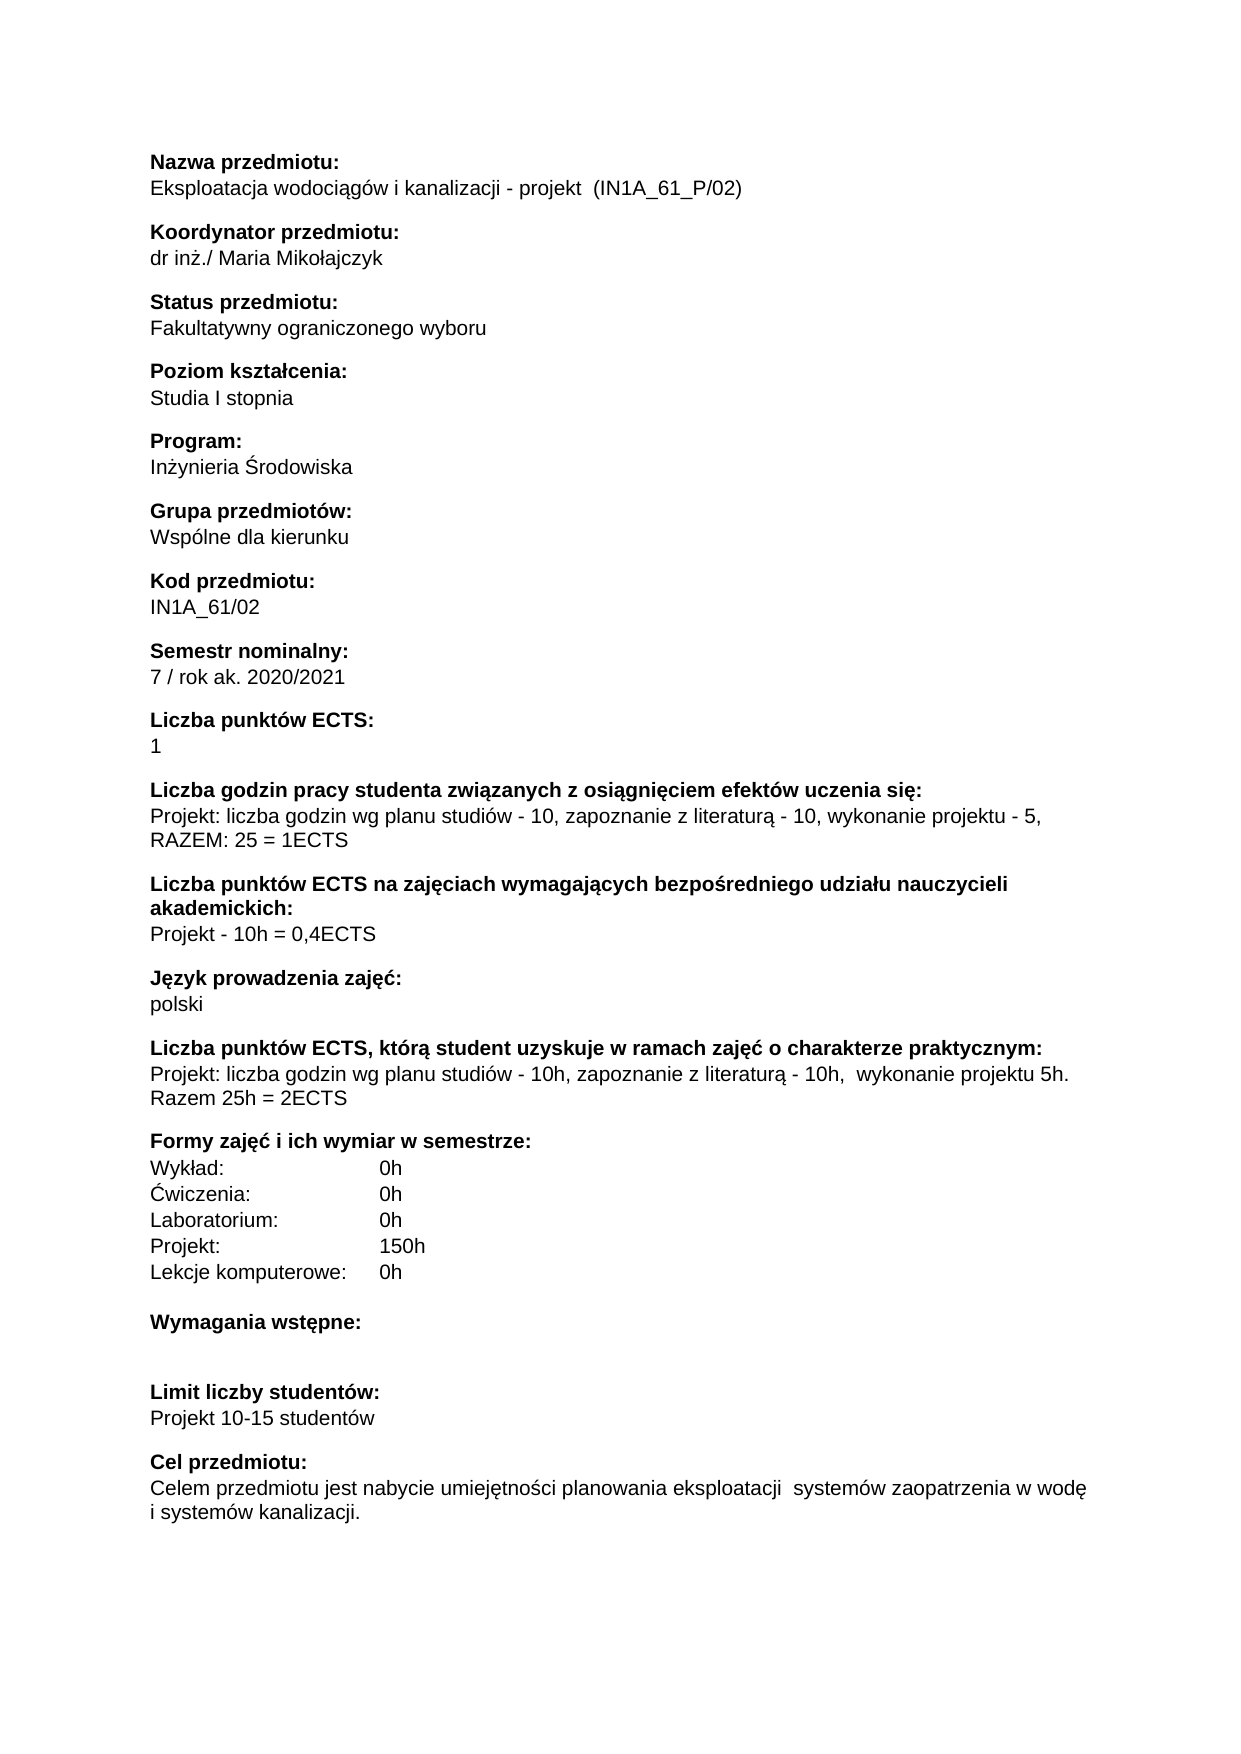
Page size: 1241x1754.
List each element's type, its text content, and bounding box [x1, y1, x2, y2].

text 7 / rok ak. 2020/2021 [150, 664, 1090, 688]
text Wspólne dla kierunku [150, 525, 1090, 549]
table_cell Laboratorium: [140, 1208, 367, 1232]
text Cel przedmiotu: [150, 1449, 1090, 1473]
text dr inż./ Maria Mikołajczyk [150, 246, 1090, 270]
text Formy zajęć i ich wymiar w semestrze: [150, 1129, 1090, 1153]
text Nazwa przedmiotu: [150, 150, 1090, 174]
text Grupa przedmiotów: [150, 499, 1090, 523]
table_cell 150h [369, 1232, 597, 1258]
text Liczba punktów ECTS na zajęciach wymagających bezpośredniego udziału nauczycieli akademickich: [150, 872, 1090, 920]
text Inżynieria Środowiska [150, 455, 1090, 479]
text Liczba godzin pracy studenta związanych z osiągnięciem efektów uczenia się: [150, 778, 1090, 802]
table_cell 0h [369, 1206, 597, 1232]
text Liczba punktów ECTS: [150, 708, 1090, 732]
text Język prowadzenia zajęć: [150, 966, 1090, 989]
text Wymagania wstępne: [150, 1310, 1090, 1334]
text Status przedmiotu: [150, 289, 1090, 313]
text Koordynator przedmiotu: [150, 220, 1090, 244]
table_cell Projekt: [140, 1234, 367, 1258]
table_cell Lekcje komputerowe: [140, 1260, 367, 1284]
table_cell 0h [369, 1180, 597, 1206]
table_header 0h [369, 1156, 597, 1180]
text Studia I stopnia [150, 385, 1090, 409]
text Semestr nominalny: [150, 638, 1090, 662]
table_cell 0h [369, 1258, 597, 1284]
text Projekt 10-15 studentów [150, 1406, 1090, 1430]
text Projekt: liczba godzin wg planu studiów - 10, zapoznanie z literaturą - 10, wykonanie projektu - 5, RAZEM: 25 = 1ECTS [150, 804, 1090, 852]
table_cell Ćwiczenia: [140, 1182, 367, 1206]
text Kod przedmiotu: [150, 569, 1090, 593]
text Eksploatacja wodociągów i kanalizacji - projekt (IN1A_61_P/02) [150, 176, 1090, 200]
text polski [150, 992, 1090, 1016]
text Projekt: liczba godzin wg planu studiów - 10h, zapoznanie z literaturą - 10h, wykonanie projektu 5h. Razem 25h = 2ECTS [150, 1061, 1090, 1109]
text Program: [150, 429, 1090, 453]
text 1 [150, 734, 1090, 758]
text Limit liczby studentów: [150, 1380, 1090, 1404]
text IN1A_61/02 [150, 595, 1090, 619]
text Fakultatywny ograniczonego wyboru [150, 316, 1090, 339]
table_header Wykład: [140, 1156, 367, 1180]
text Celem przedmiotu jest nabycie umiejętności planowania eksploatacji systemów zaopatrzenia w wodę i systemów kanalizacji. [150, 1476, 1090, 1523]
text Poziom kształcenia: [150, 359, 1090, 383]
text Projekt - 10h = 0,4ECTS [150, 922, 1090, 946]
text Liczba punktów ECTS, którą student uzyskuje w ramach zajęć o charakterze praktycznym: [150, 1035, 1090, 1059]
